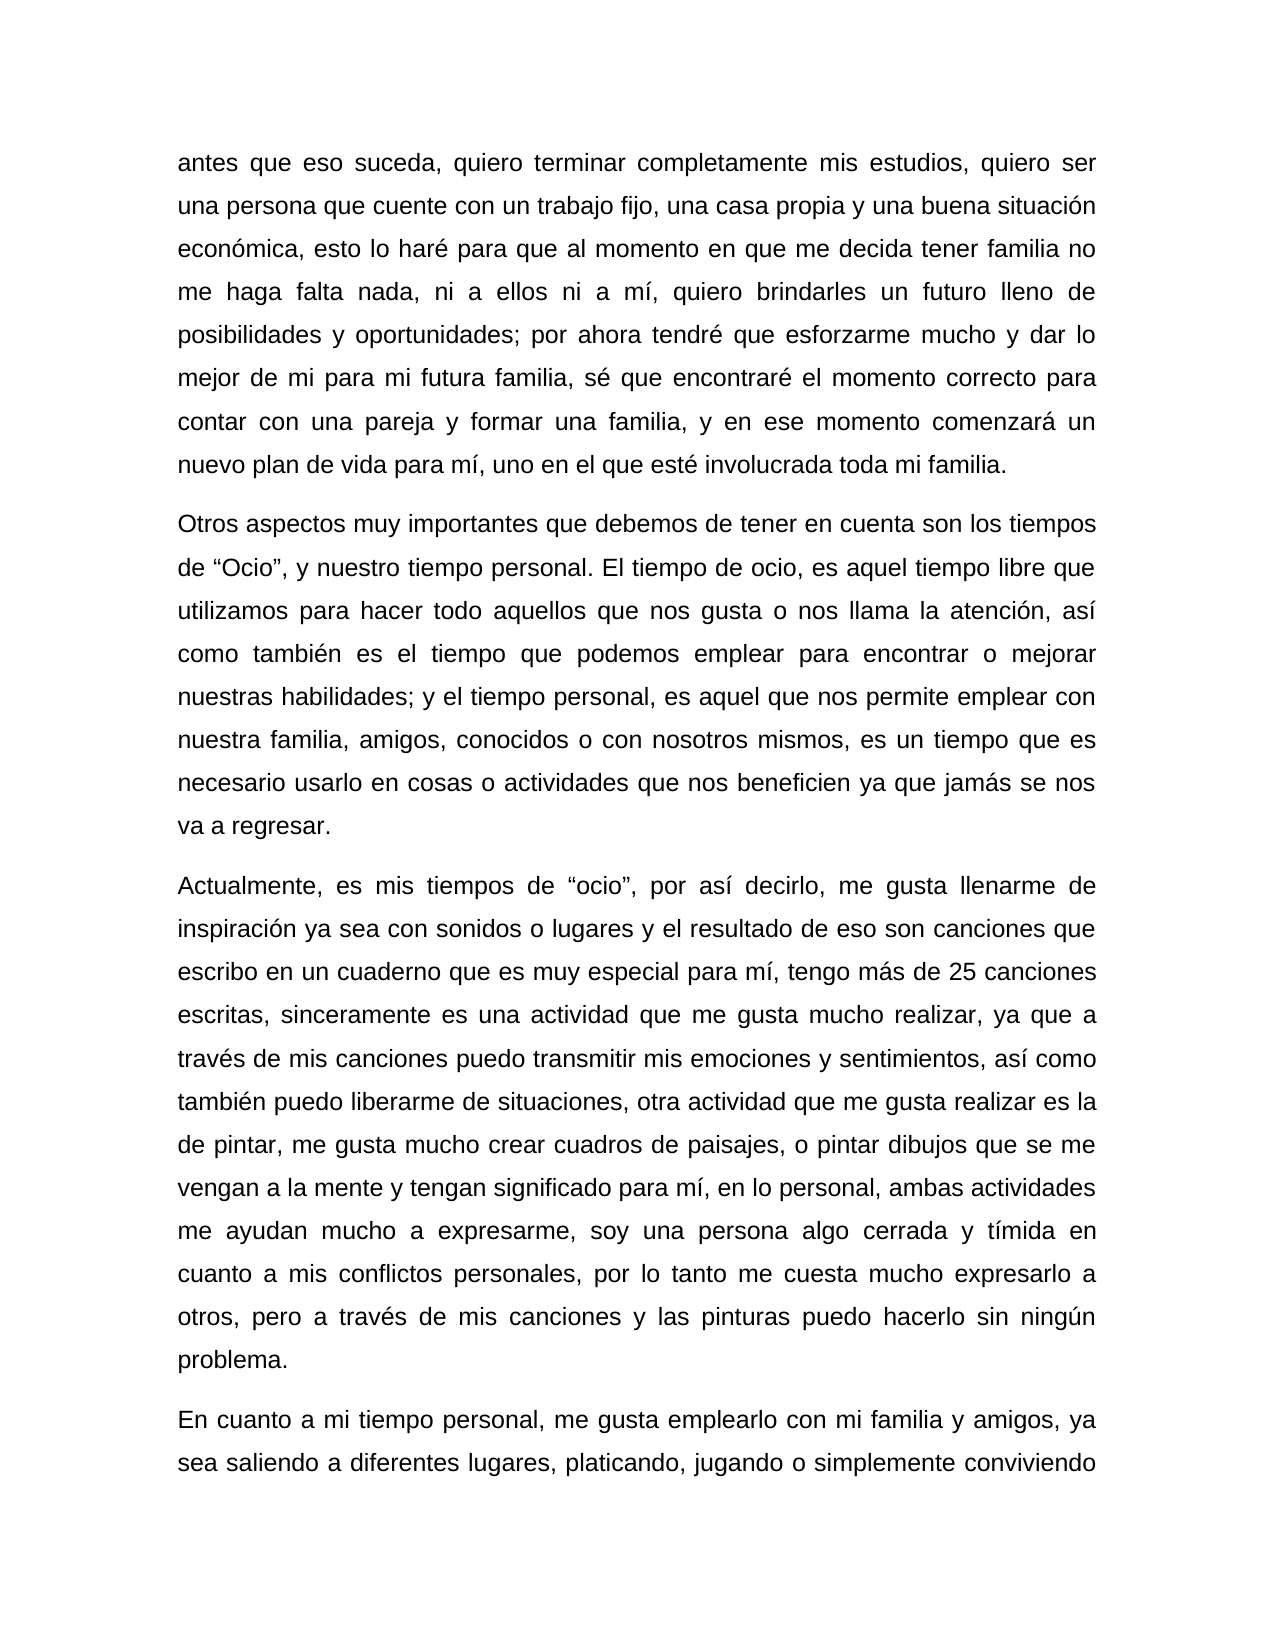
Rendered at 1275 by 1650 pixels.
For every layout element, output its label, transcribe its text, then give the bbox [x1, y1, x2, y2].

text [177, 148, 1098, 478]
text Actualmente, es mis tiempos de “ocio”, por así decirlo, me gusta llenarme de inspiración ya sea con sonidos o lugares y el resultado de eso son canciones que escribo en un cuaderno que es muy especial para mí, tengo más de 25 canciones escritas, sinceramente es una actividad que me gusta mucho realizar, ya que a través de mis canciones puedo transmitir mis emociones y sentimientos, así como también puedo liberarme de situaciones, otra actividad que me gusta realizar es la de pintar, me gusta mucho crear cuadros de paisajes, o pintar dibujos que se me vengan a la mente y tengan significado para mí, en lo personal, ambas actividades me ayudan mucho a expresarme, soy una persona algo cerrada y tímida en cuanto a mis conflictos personales, por lo tanto me cuesta mucho expresarlo a otros, pero a través de mis canciones y las pinturas puedo hacerlo sin ningún problema. [177, 871, 1098, 1374]
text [177, 1405, 1098, 1477]
text Otros aspectos muy importantes que debemos de tener en cuenta son los tiempos de “Ocio”, y nuestro tiempo personal. El tiempo de ocio, es aquel tiempo libre que utilizamos para hacer todo aquellos que nos gusta o nos llama la atención, así como también es el tiempo que podemos emplear para encontrar o mejorar nuestras habilidades; y el tiempo personal, es aquel que nos permite emplear con nuestra familia, amigos, conocidos o con nosotros mismos, es un tiempo que es necesario usarlo en cosas o actividades que nos beneficien ya que jamás se nos va a regresar. [177, 509, 1098, 840]
